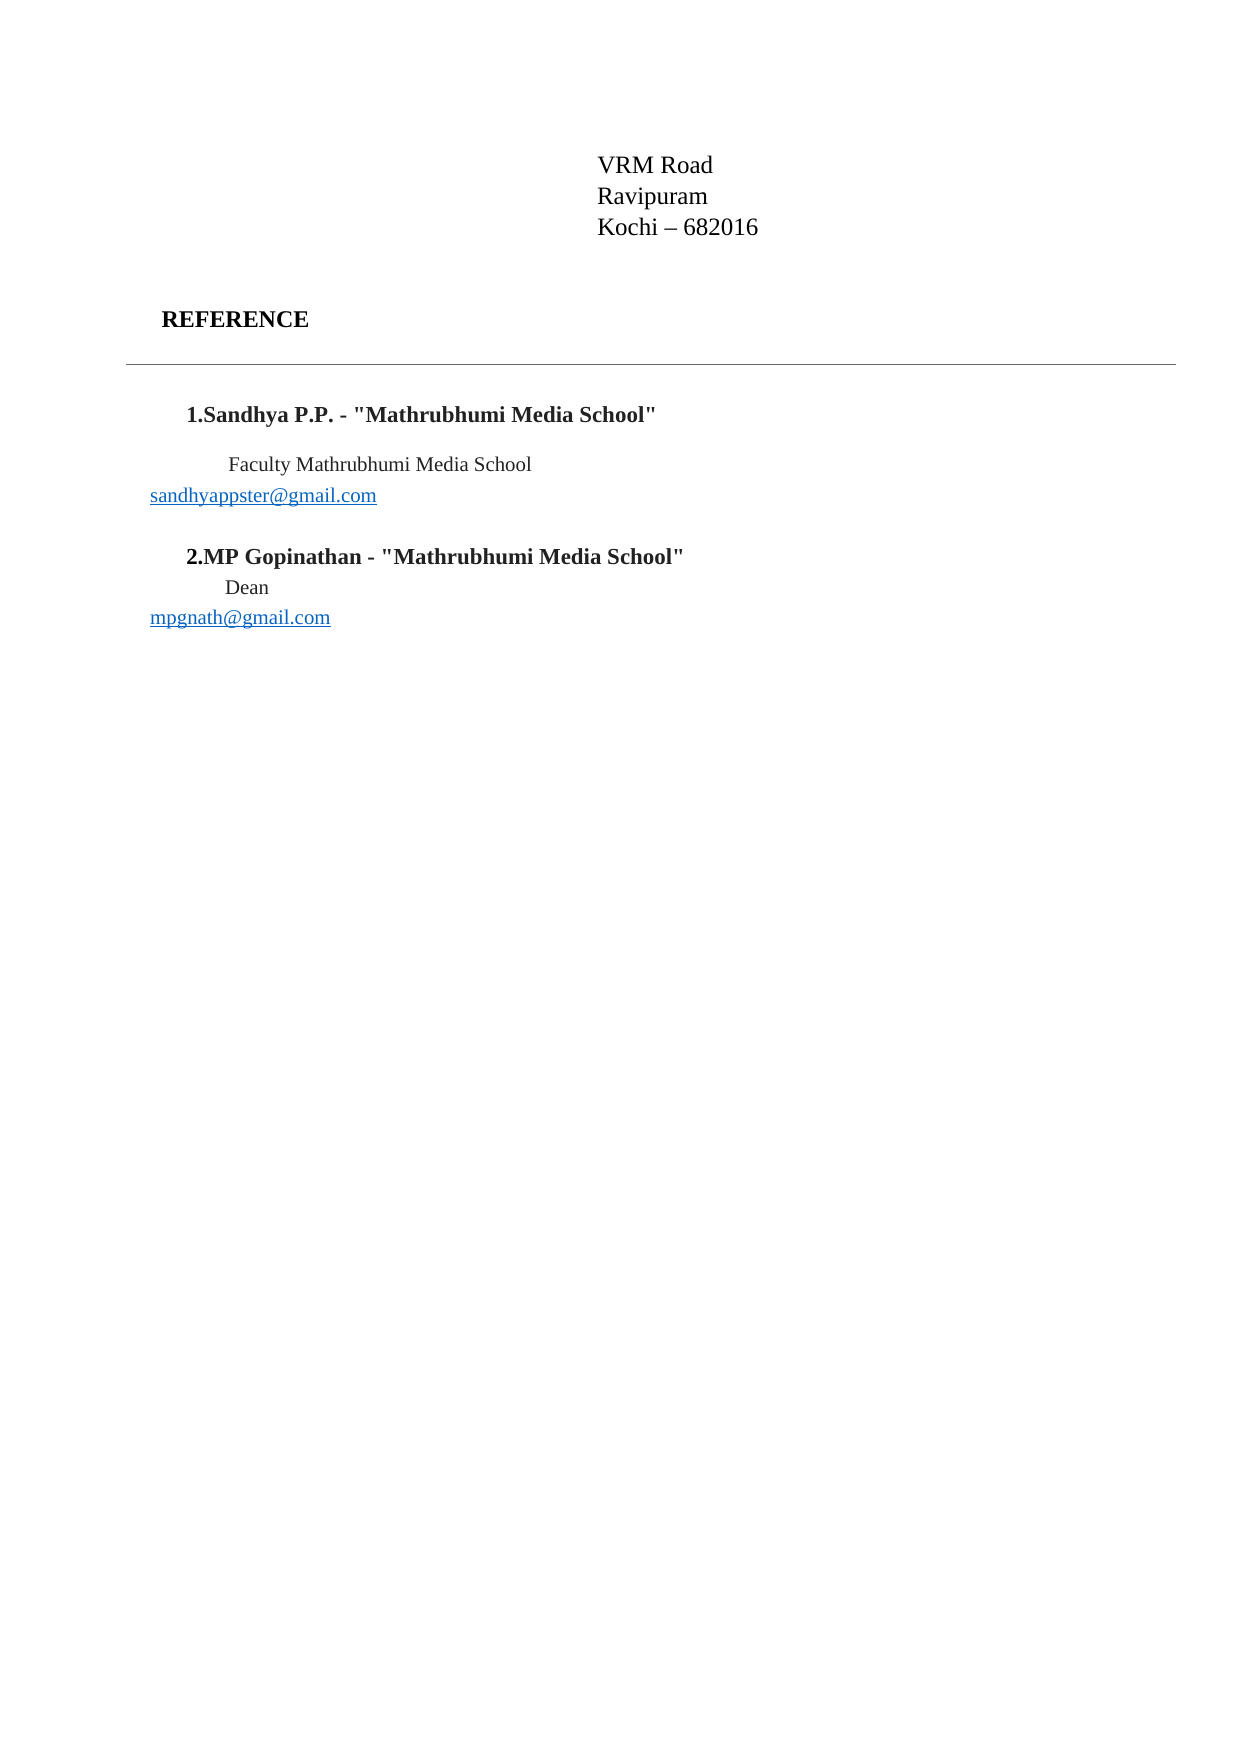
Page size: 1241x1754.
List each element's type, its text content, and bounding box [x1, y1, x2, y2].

text Kochi – 682016 [148, 212, 1096, 241]
subtitle 2.MP Gopinathan - "Mathrubhumi Media School" [186, 543, 1091, 569]
text REFERENCE [161, 305, 1096, 332]
text Ravipuram [148, 181, 1096, 210]
text Faculty Mathrubhumi Media School sandhyappster@gmail.com [150, 451, 769, 507]
text Dean mpgnath@gmail.com [150, 575, 454, 629]
subtitle 1.Sandhya P.P. - "Mathrubhumi Media School" [186, 401, 1091, 428]
text VRM Road [148, 150, 1096, 179]
